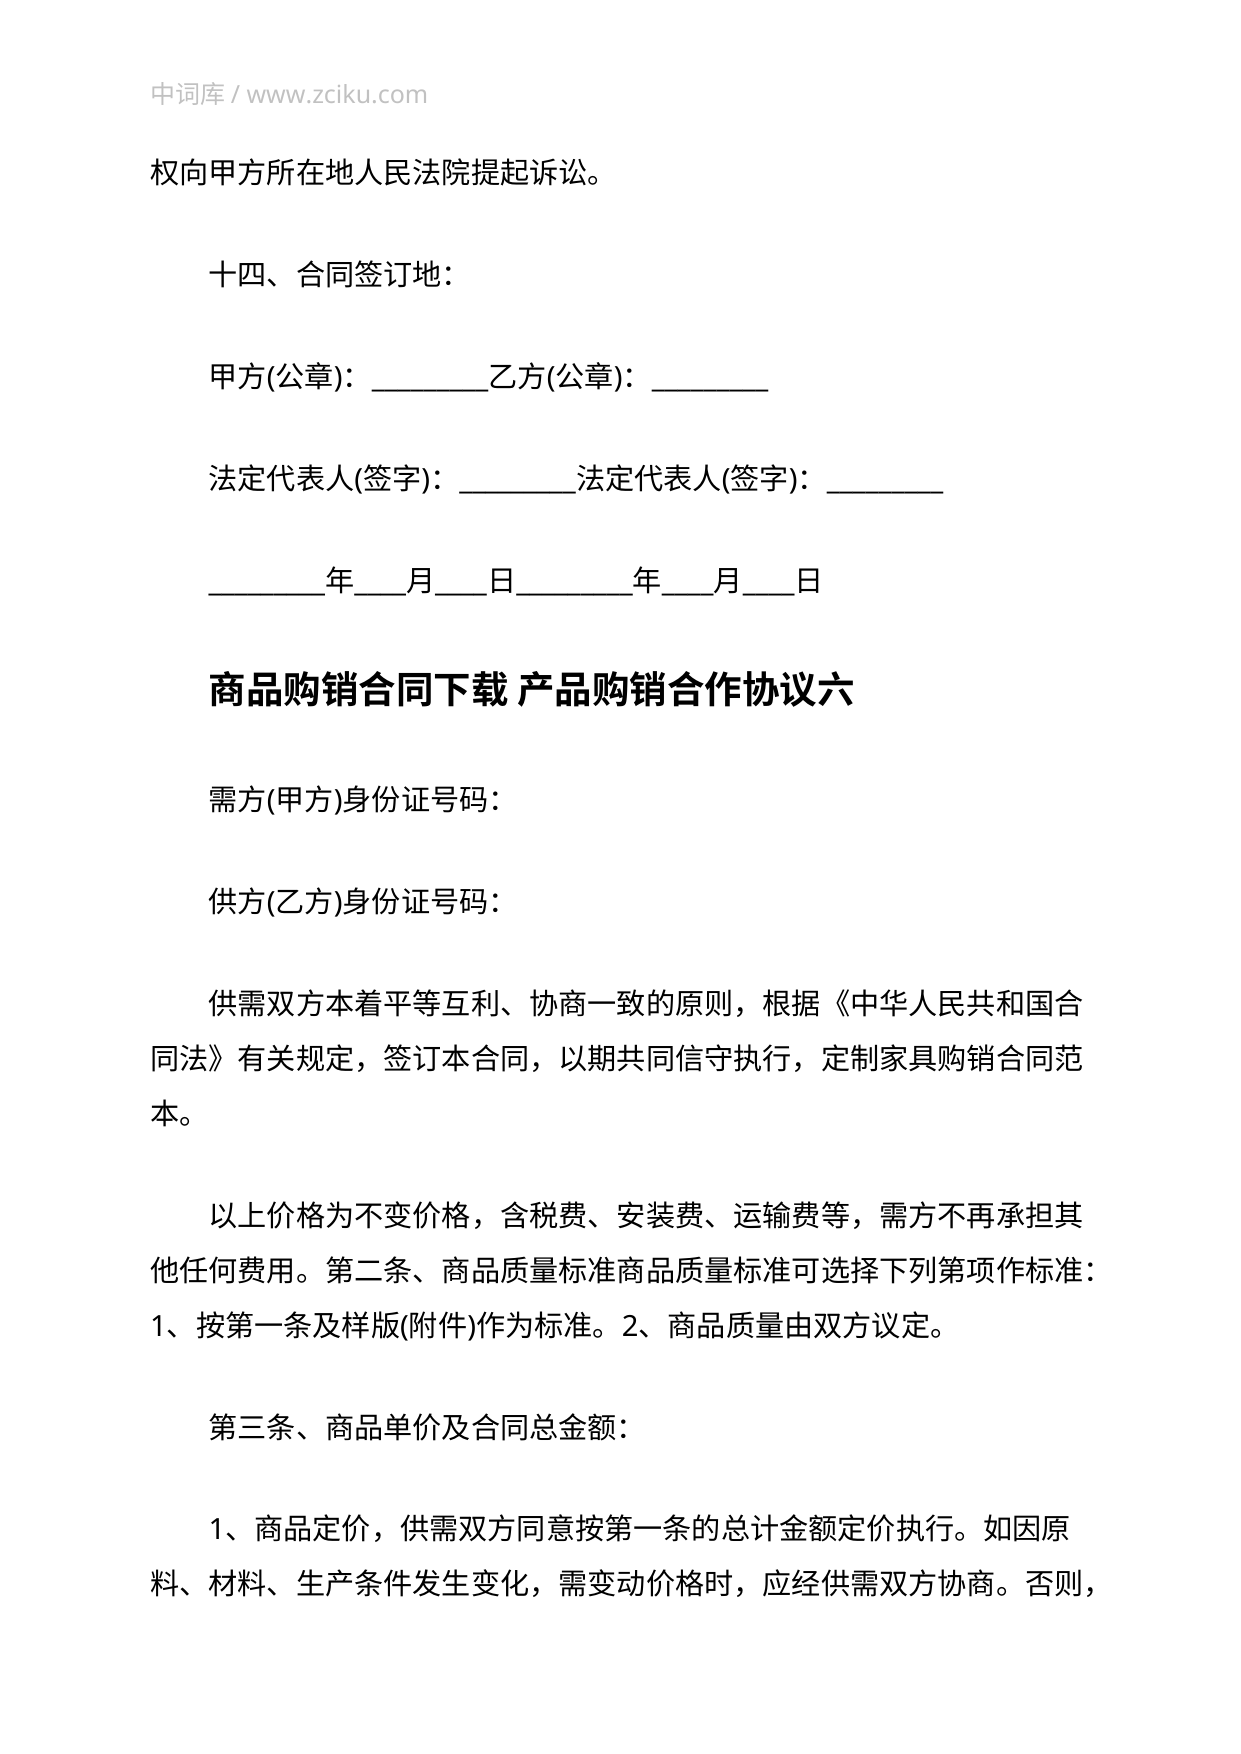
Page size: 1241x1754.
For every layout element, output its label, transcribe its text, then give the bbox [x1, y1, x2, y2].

text 供方(乙方)身份证号码： [150, 879, 1090, 921]
text 供需双方本着平等互利、协商一致的原则，根据《中华人民共和国合同法》有关规定，签订本合同，以期共同信守执行，定制家具购销合同范本。 [150, 981, 1090, 1133]
text 以上价格为不变价格，含税费、安装费、运输费等，需方不再承担其他任何费用。第二条、商品质量标准商品质量标准可选择下列第项作标准：1、按第一条及样版(附件)作为标准。2、商品质量由双方议定。 [150, 1192, 1090, 1344]
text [150, 1506, 1090, 1603]
text 十四、合同签订地： [150, 252, 1090, 294]
text 第三条、商品单价及合同总金额： [150, 1404, 1090, 1446]
text _________年____月____日_________年____月____日 [150, 557, 1090, 600]
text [150, 150, 1090, 192]
text 商品购销合同下载 产品购销合作协议六 [150, 659, 1090, 714]
text 法定代表人(签字)：_________法定代表人(签字)：_________ [150, 456, 1090, 498]
text 需方(甲方)身份证号码： [150, 777, 1090, 819]
text 甲方(公章)：_________乙方(公章)：_________ [150, 353, 1090, 396]
